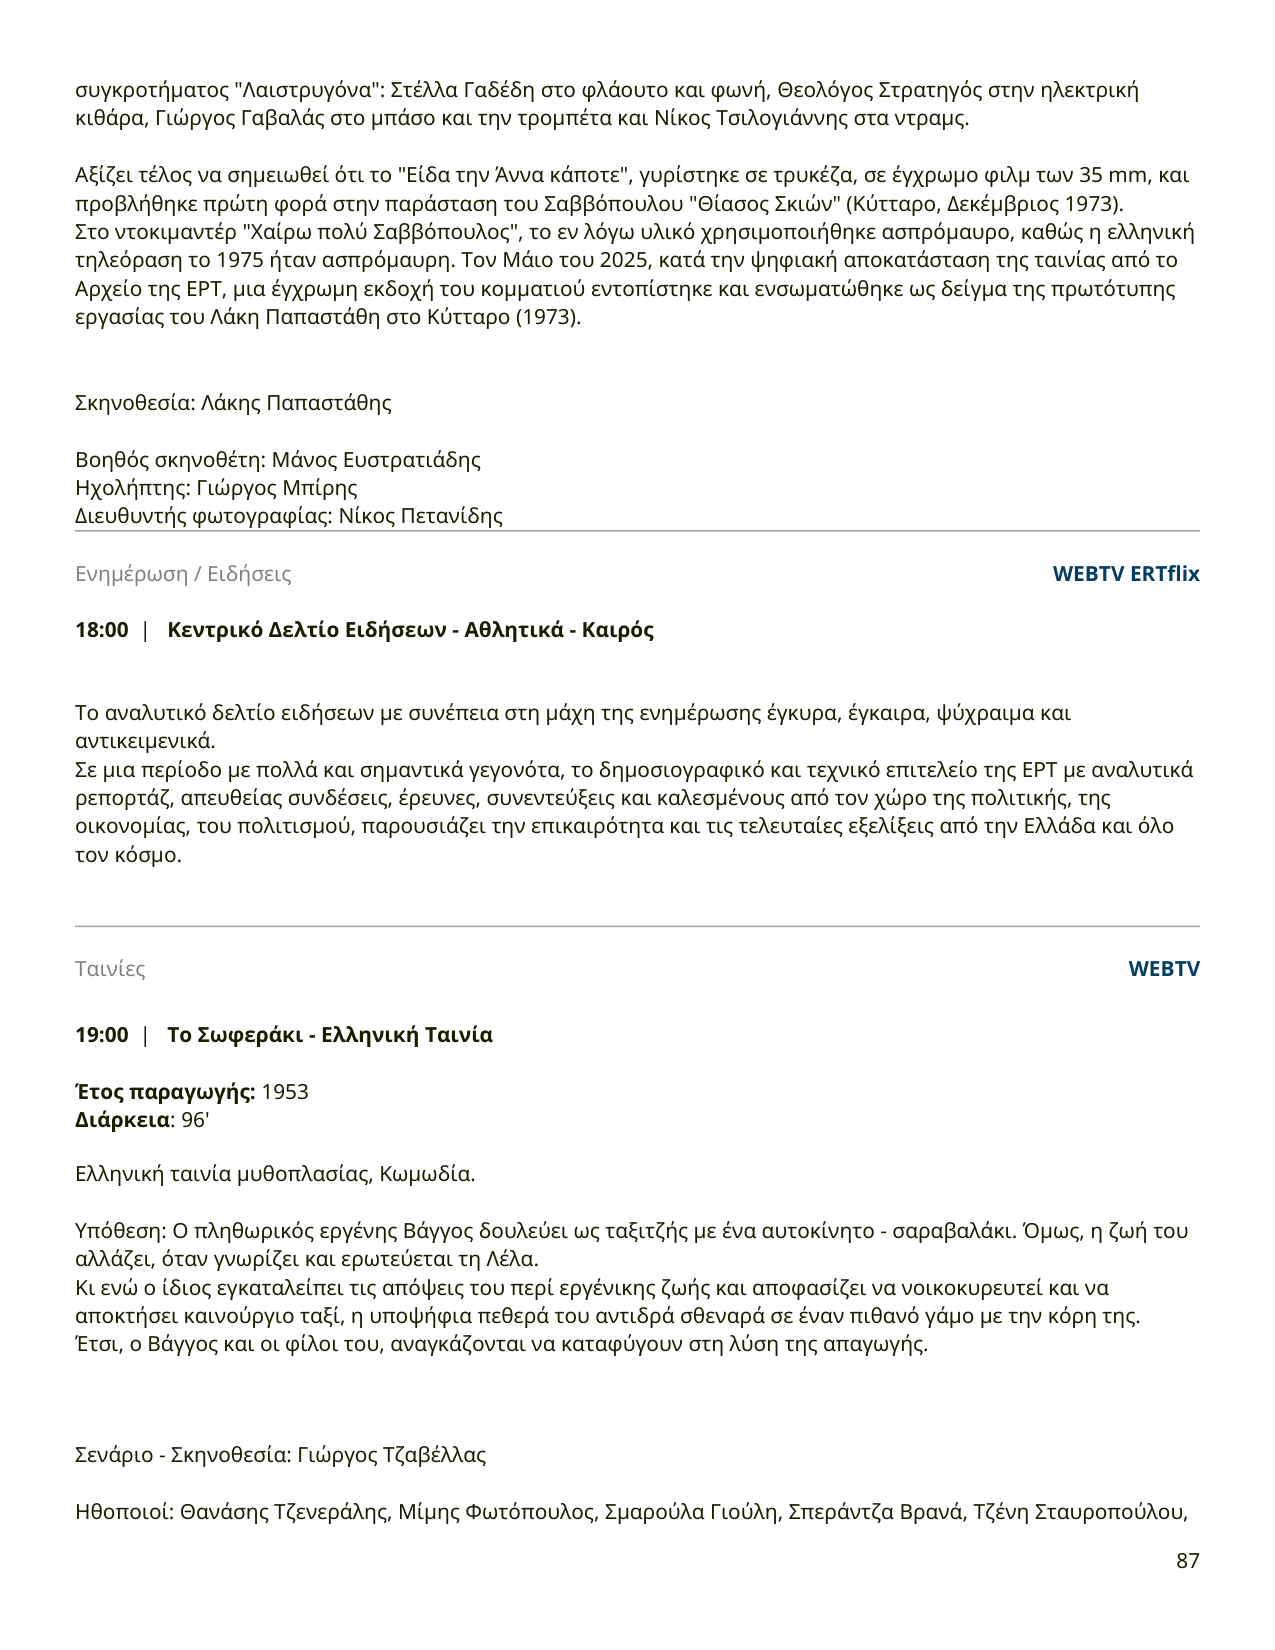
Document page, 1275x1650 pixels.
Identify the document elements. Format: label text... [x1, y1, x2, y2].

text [75, 75, 1200, 331]
table_header Ταινίες [75, 954, 637, 983]
text 19:00 | Το Σωφεράκι - Ελληνική Ταινία Έτος παραγωγής: 1953 Διάρκεια: 96' [75, 983, 1200, 1134]
text Σκηνοθεσία: Λάκης Παπαστάθης Βοηθός σκηνοθέτη: Μάνος Ευστρατιάδης Ηχολήπτης: Γιώργος Μπίρης Διευθυντής φωτογραφίας: Νίκος Πετανίδης [75, 331, 1200, 530]
text 18:00 | Κεντρικό Δελτίο Ειδήσεων - Αθλητικά - Καιρός [75, 587, 1200, 673]
table_header WEBTV [638, 954, 1200, 983]
table_header WEBTV ERTflix [638, 559, 1200, 587]
table_header Ενημέρωση / Ειδήσεις [75, 559, 637, 587]
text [75, 1383, 1200, 1525]
text Ελληνική ταινία μυθοπλασίας, Κωμωδία. Υπόθεση: Ο πληθωρικός εργένης Βάγγος δουλεύει ως ταξιτζής με ένα αυτοκίνητο - σαραβαλάκι. Όμως, η ζωή του αλλάζει, όταν γνωρίζει και ερωτεύεται τη Λέλα. Κι ενώ ο ίδιος εγκαταλείπει τις απόψεις του περί εργένικης ζωής και αποφασίζει να νοικοκυρευτεί και να αποκτήσει καινούργιο ταξί, η υποψήφια πεθερά του αντιδρά σθεναρά σε έναν πιθανό γάμο με την κόρη της. Έτσι, ο Βάγγος και οι φίλοι του, αναγκάζονται να καταφύγουν στη λύση της απαγωγής. [75, 1159, 1200, 1358]
text Το αναλυτικό δελτίο ειδήσεων με συνέπεια στη μάχη της ενημέρωσης έγκυρα, έγκαιρα, ψύχραιμα και αντικειμενικά. Σε μια περίοδο με πολλά και σημαντικά γεγονότα, το δημοσιογραφικό και τεχνικό επιτελείο της ΕΡΤ με αναλυτικά ρεπορτάζ, απευθείας συνδέσεις, έρευνες, συνεντεύξεις και καλεσμένους από τον χώρο της πολιτικής, της οικονομίας, του πολιτισμού, παρουσιάζει την επικαιρότητα και τις τελευταίες εξελίξεις από την Ελλάδα και όλο τον κόσμο. [75, 698, 1200, 868]
